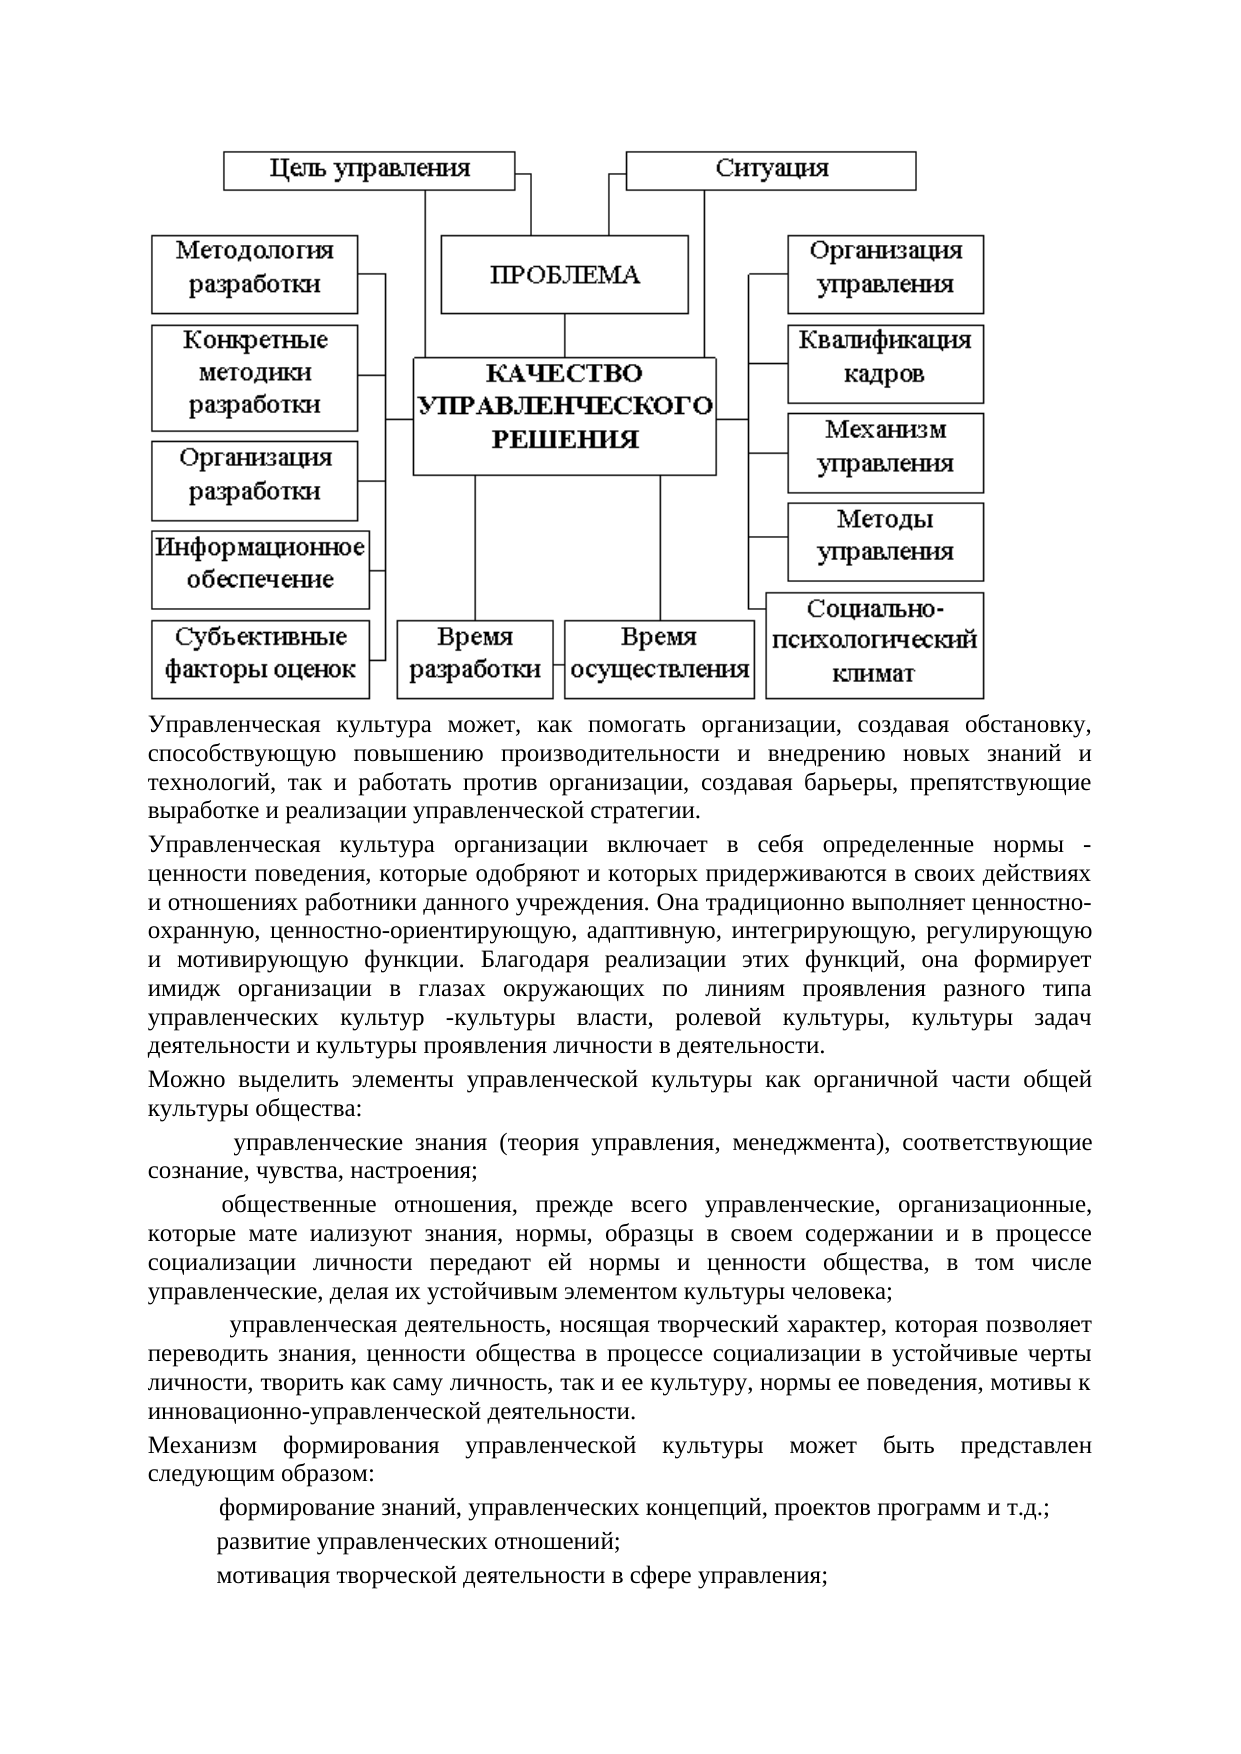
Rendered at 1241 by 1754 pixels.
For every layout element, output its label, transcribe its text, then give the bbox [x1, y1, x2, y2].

text Можно выделить элементы управленческой культуры как органичной части общей культуры общества: [148, 1064, 1093, 1122]
text управленческие знания (теория управления, менеджмента), соответствующие сознание, чувства, настроения; [148, 1127, 1093, 1184]
text Механизм формирования управленческой культуры может быть представлен следующим образом: [148, 1430, 1093, 1487]
text мотивация творческой деятельности в сфере управления; [148, 1560, 1093, 1589]
text Управленческая культура организации включает в себя определенные нормы - ценности поведения, которые одобряют и которых придерживаются в своих действиях и отношениях работники данного учреждения. Она традиционно выполняет ценностно-охранную, ценностно-ориентирующую, адаптивную, интегрирующую, регулирующую и мотивирующую функции. Благодаря реализации этих функций, она формирует имидж организации в глазах окружающих по линиям проявления разного типа управленческих культур -культуры власти, ролевой культуры, культуры задач деятельности и культуры проявления личности в деятельности. [148, 829, 1093, 1059]
text Управленческая культура может, как помогать организации, создавая обстановку, способствующую повышению производительности и внедрению новых знаний и технологий, так и работать против организации, создавая барьеры, препятствующие выработке и реализации управленческой стратегии. [148, 709, 1093, 824]
text управленческая деятельность, носящая творческий характер, которая позволяет переводить знания, ценности общества в процессе социализации в устойчивые черты личности, творить как саму личность, так и ее культуру, нормы ее поведения, мотивы к инновационно-управленческой деятельности. [148, 1309, 1093, 1424]
text развитие управленческих отношений; [148, 1526, 1093, 1555]
text общественные отношения, прежде всего управленческие, организационные, которые мате иализуют знания, нормы, образцы в своем содержании и в процессе социализации личности передают ей нормы и ценности общества, в том числе управленческие, делая их устойчивым элементом культуры человека; [148, 1189, 1093, 1304]
text формирование знаний, управленческих концепций, проектов программ и т.д.; [148, 1492, 1093, 1521]
picture [147, 147, 989, 704]
